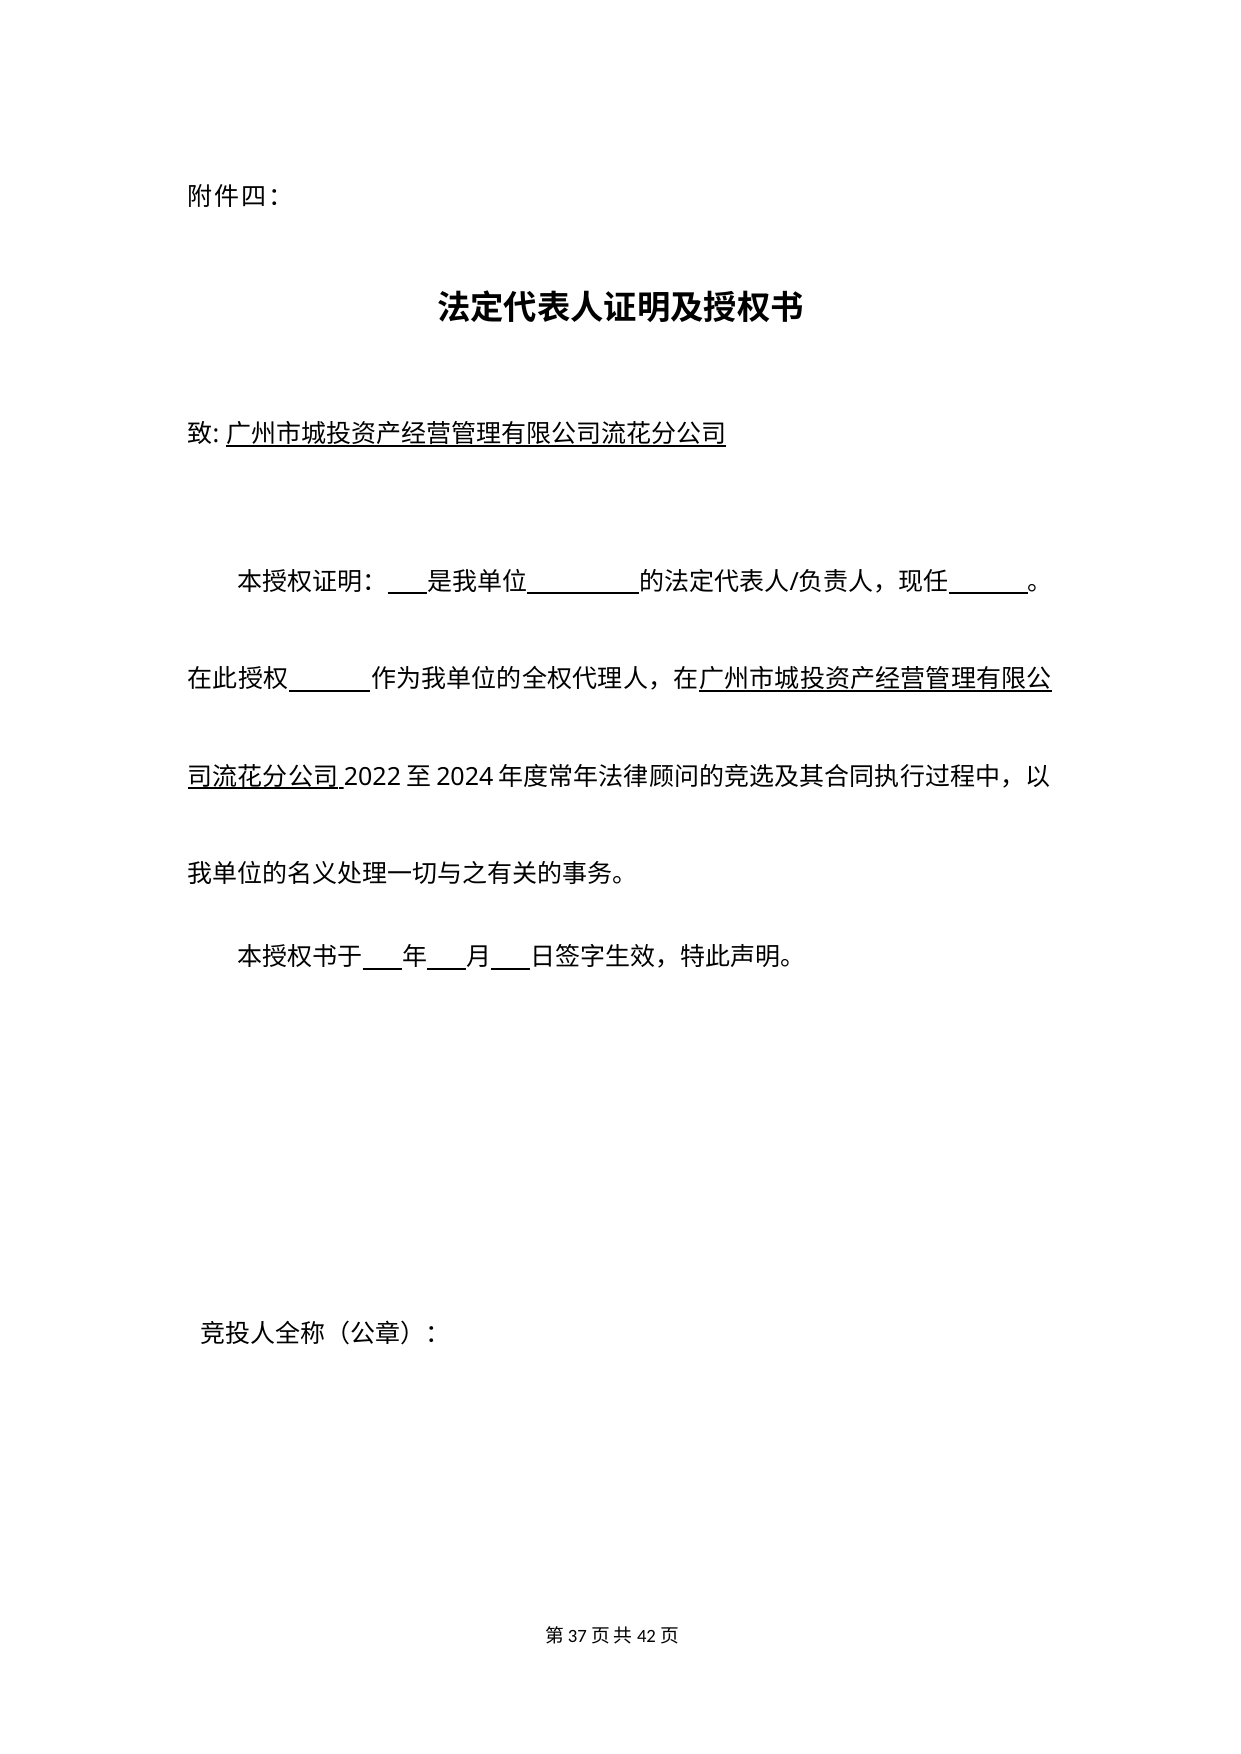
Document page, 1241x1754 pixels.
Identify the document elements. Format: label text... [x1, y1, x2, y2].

text 竞投人全称（公章）： [187, 1299, 1053, 1364]
subtitle 法定代表人证明及授权书 [187, 272, 1053, 337]
text 本授权证明： 是我单位 的法定代表人/负责人，现任 。在此授权 作为我单位的全权代理人，在广州市城投资产经营管理有限公司流花分公司2022至2024年度常年法律顾问的竞选及其合同执行过程中，以我单位的名义处理一切与之有关的事务。 [187, 547, 1053, 904]
text 附件四： [187, 162, 1053, 227]
text 致: 广州市城投资产经营管理有限公司流花分公司 [187, 399, 1053, 464]
text 本授权书于 年 月 日签字生效，特此声明。 [187, 922, 1053, 987]
